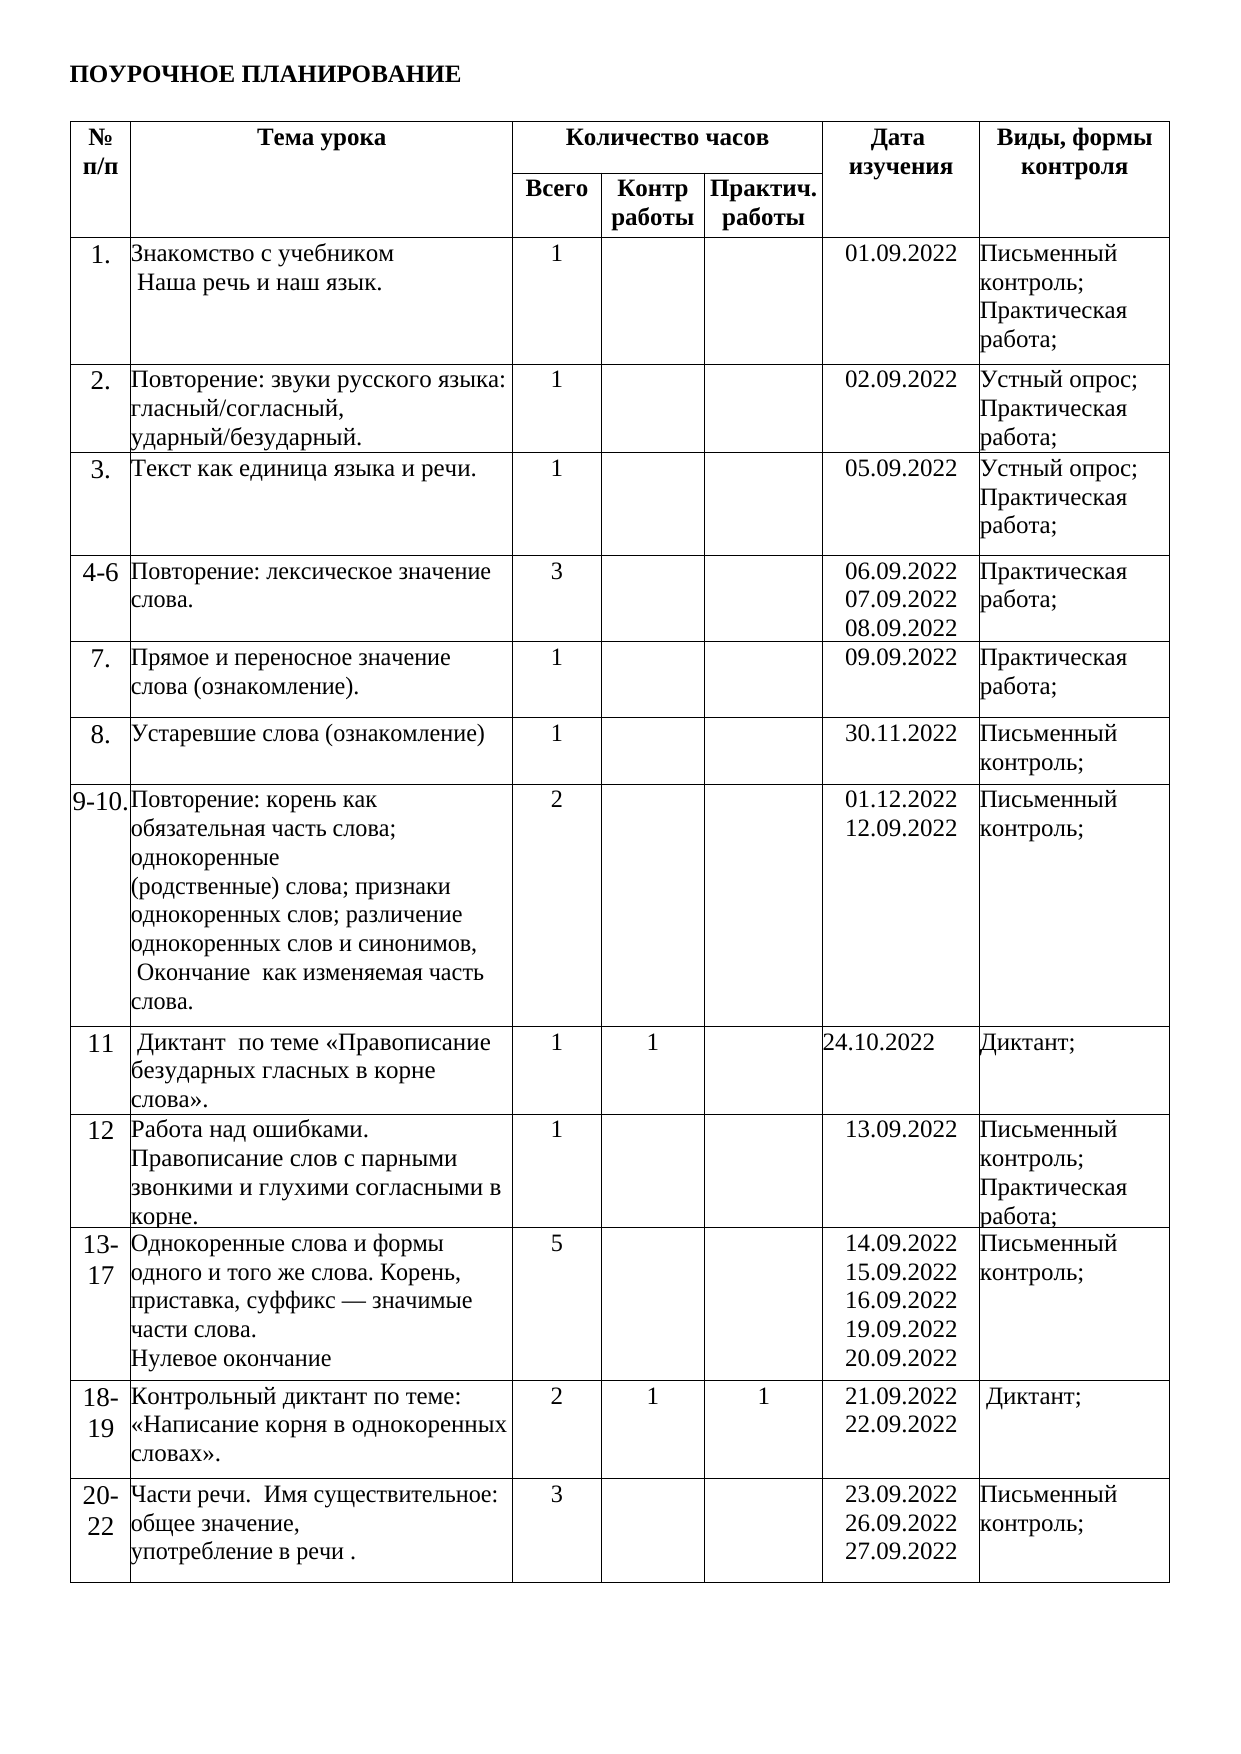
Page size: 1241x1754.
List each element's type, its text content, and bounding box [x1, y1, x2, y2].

table_cell Письменный контроль; [980, 785, 1169, 1026]
table_cell Практическая работа; [980, 642, 1169, 717]
table_cell 1 [513, 1115, 601, 1227]
table_header Виды, формы контроля [980, 122, 1169, 237]
table_cell Повторение: звуки русского языка: гласный/согласный, ударный/безударный. [131, 365, 512, 452]
table_cell Работа над ошибками. Правописание слов с парными звонкими и глухими согласными в корне. [131, 1115, 512, 1227]
table_cell Прямое и переносное значение слова (ознакомление). [131, 642, 512, 717]
table_cell 2 [513, 1381, 601, 1478]
table_cell 18-19 [71, 1381, 130, 1478]
table_cell Контр работы [602, 174, 704, 237]
table_cell 1. [71, 238, 130, 363]
table_cell 1 [513, 642, 601, 717]
table_cell Повторение: корень как обязательная часть слова; однокоренные (родственные) слова; признаки однокоренных слов; различение однокоренных слов и синонимов, Окончание как изменяемая часть слова. [131, 785, 512, 1026]
table_cell [602, 642, 704, 717]
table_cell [980, 1479, 1169, 1582]
table_cell [705, 785, 822, 1026]
table_cell 02.09.2022 [823, 365, 979, 452]
table_header Тема урока [131, 122, 512, 237]
table_cell 1 [602, 1027, 704, 1113]
table_cell Диктант; [980, 1027, 1169, 1113]
table_header Дата изучения [823, 122, 979, 237]
table_cell Всего [513, 174, 601, 237]
table_cell [705, 365, 822, 452]
table_cell 1 [513, 453, 601, 555]
table_cell 1 [513, 1027, 601, 1113]
table_cell 9-10. [71, 785, 130, 1026]
table_cell Диктант по теме «Правописание безударных гласных в корне слова». [131, 1027, 512, 1113]
table_cell [602, 556, 704, 641]
table_cell [602, 1228, 704, 1380]
table_header № п/п [71, 122, 130, 237]
table_cell 05.09.2022 [823, 453, 979, 555]
table_cell [602, 453, 704, 555]
table_cell 3 [513, 556, 601, 641]
table_cell 23.09.2022 26.09.2022 27.09.2022 [823, 1479, 979, 1582]
table_cell [602, 365, 704, 452]
table_cell Письменный контроль; [980, 1228, 1169, 1380]
table_cell [602, 1479, 704, 1582]
table_cell Практическая работа; [980, 556, 1169, 641]
table_cell 3 [513, 1479, 601, 1582]
table_cell [602, 238, 704, 363]
table_cell 2. [71, 365, 130, 452]
table_cell [705, 1479, 822, 1582]
table_header Количество часов [513, 122, 822, 172]
table_cell [705, 1228, 822, 1380]
table_cell 8. [71, 718, 130, 783]
table_cell 24.10.2022 [823, 1027, 979, 1113]
table_cell 13-17 [71, 1228, 130, 1380]
table_cell Устный опрос; Практическая работа; [980, 365, 1169, 452]
table_cell [705, 718, 822, 783]
table_cell 14.09.2022 15.09.2022 16.09.2022 19.09.2022 20.09.2022 [823, 1228, 979, 1380]
table_cell Части речи. Имя существительное: общее значение, употребление в речи . [131, 1479, 512, 1582]
table_cell 06.09.2022 07.09.2022 08.09.2022 [823, 556, 979, 641]
table_cell 2 [513, 785, 601, 1026]
table_cell Письменный контроль; Практическая работа; [980, 238, 1169, 363]
table_cell [705, 556, 822, 641]
table_cell Практич. работы [705, 174, 822, 237]
table_cell 5 [513, 1228, 601, 1380]
table_cell Знакомство с учебником Наша речь и наш язык. [131, 238, 512, 363]
table_cell [705, 453, 822, 555]
text ПОУРОЧНОЕ ПЛАНИРОВАНИЕ [69, 61, 1172, 88]
table_cell Текст как единица языка и речи. [131, 453, 512, 555]
table_cell 01.09.2022 [823, 238, 979, 363]
table_cell 1 [513, 365, 601, 452]
table_cell Контрольный диктант по теме: «Написание корня в однокоренных словах». [131, 1381, 512, 1478]
table_cell 20-22 [71, 1479, 130, 1582]
table_cell Устный опрос; Практическая работа; [980, 453, 1169, 555]
table_cell 1 [513, 238, 601, 363]
table_cell [602, 785, 704, 1026]
table_cell 13.09.2022 [823, 1115, 979, 1227]
table_cell 21.09.2022 22.09.2022 [823, 1381, 979, 1478]
table_cell Письменный контроль; Практическая работа; [980, 1115, 1169, 1227]
table_cell 1 [602, 1381, 704, 1478]
table_cell 7. [71, 642, 130, 717]
table_cell Устаревшие слова (ознакомление) [131, 718, 512, 783]
table_cell [705, 1115, 822, 1227]
table_cell Письменный контроль; [980, 718, 1169, 783]
table_cell [602, 718, 704, 783]
table_cell 30.11.2022 [823, 718, 979, 783]
table_cell 3. [71, 453, 130, 555]
table_cell 09.09.2022 [823, 642, 979, 717]
table_cell 4-6 [71, 556, 130, 641]
table_cell 1 [513, 718, 601, 783]
table_cell 12 [71, 1115, 130, 1227]
table_cell [705, 1027, 822, 1113]
table_cell [705, 238, 822, 363]
table_cell 1 [705, 1381, 822, 1478]
table_cell [602, 1115, 704, 1227]
table_cell Повторение: лексическое значение слова. [131, 556, 512, 641]
table_cell Диктант; [980, 1381, 1169, 1478]
table_cell Однокоренные слова и формы одного и того же слова. Корень, приставка, суффикс — значимые части слова. Нулевое окончание [131, 1228, 512, 1380]
table_cell 01.12.2022 12.09.2022 [823, 785, 979, 1026]
table_cell 11 [71, 1027, 130, 1113]
table_cell [705, 642, 822, 717]
